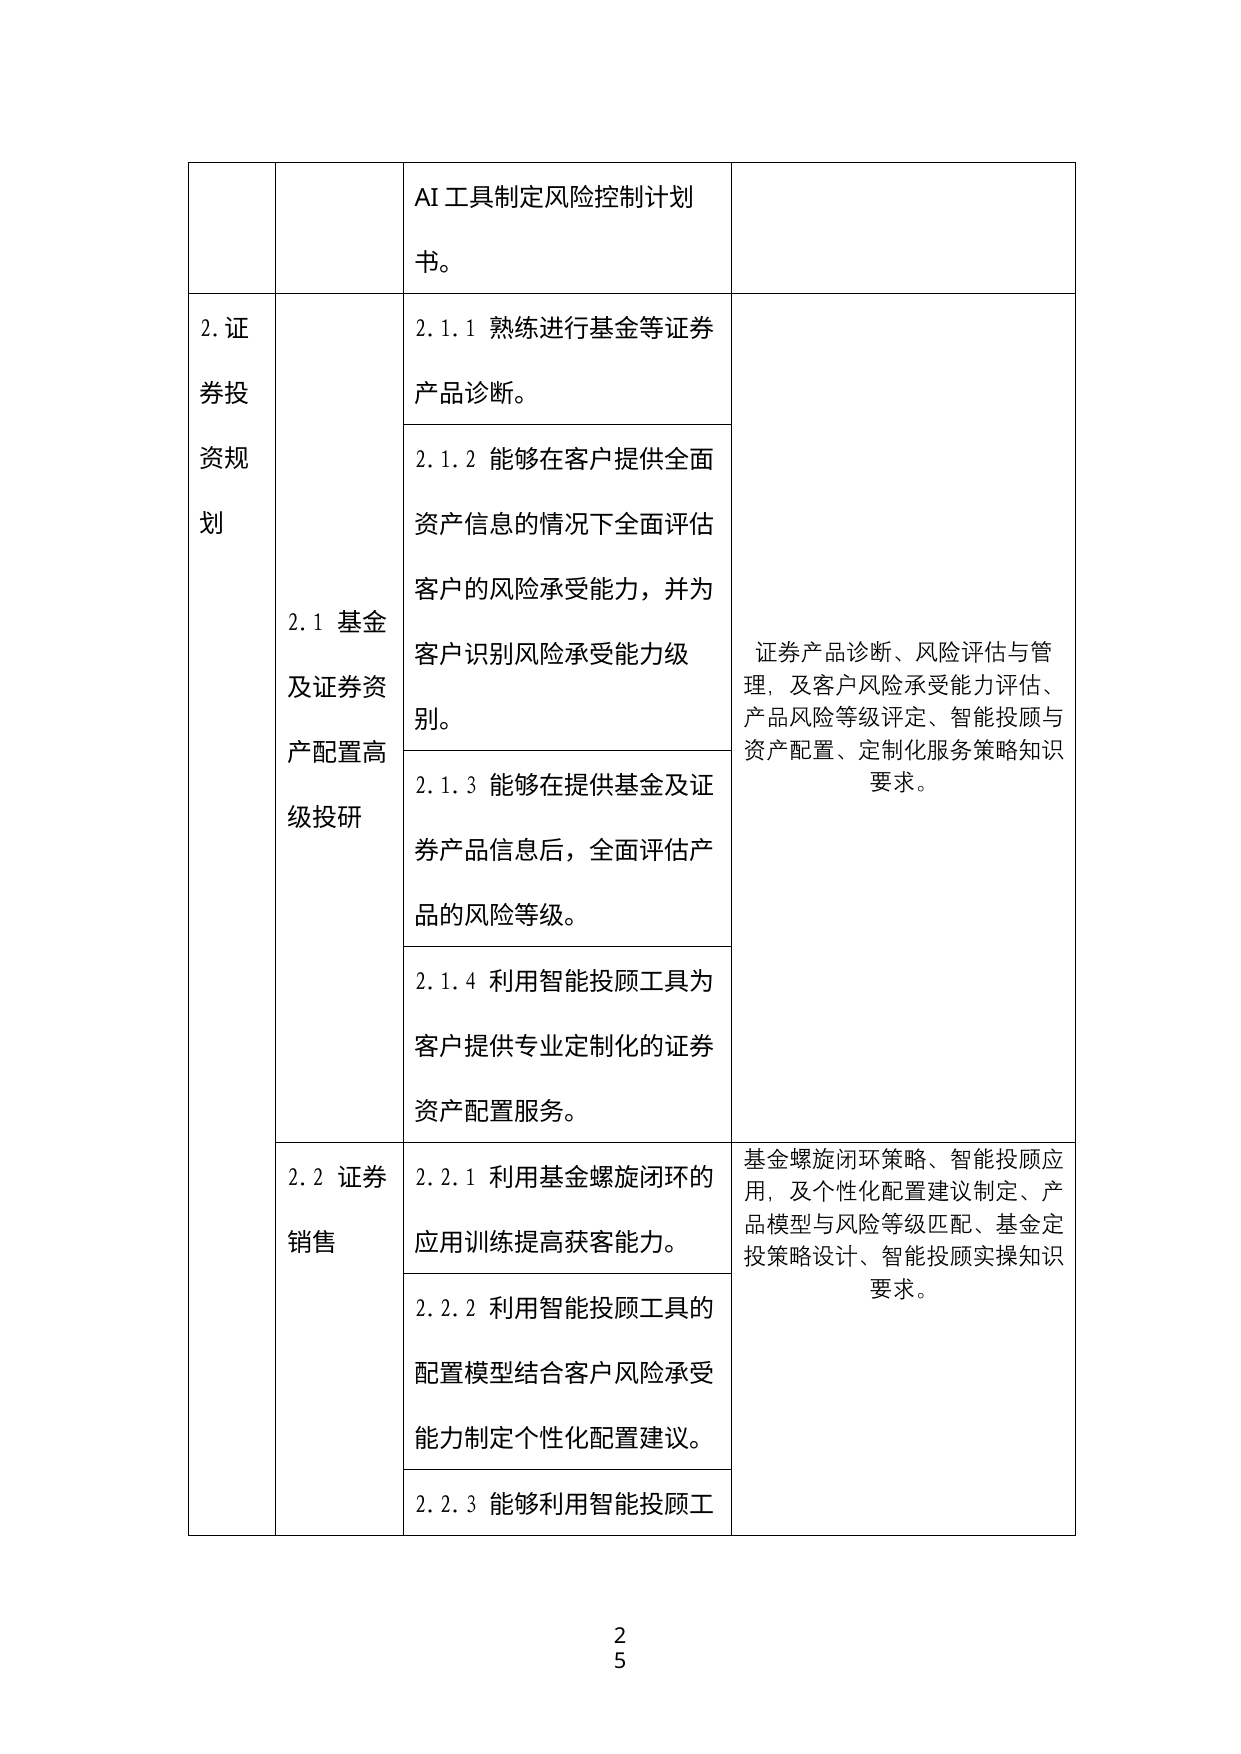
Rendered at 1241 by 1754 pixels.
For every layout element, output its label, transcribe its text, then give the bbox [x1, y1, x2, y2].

table_cell 2.证券投资规划 [189, 294, 275, 1535]
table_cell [404, 163, 731, 293]
table_cell 2.1.3 能够在提供基金及证券产品信息后，全面评估产品的风险等级。 [404, 751, 731, 946]
table_cell 2.2 证券销售 [276, 1143, 403, 1535]
table_cell 2.1.1 熟练进行基金等证券产品诊断。 [404, 294, 731, 424]
table_cell 证券产品诊断、风险评估与管理，及客户风险承受能力评估、产品风险等级评定、智能投顾与资产配置、定制化服务策略知识要求。 [732, 294, 1075, 1142]
table_cell 2.2.2 利用智能投顾工具的配置模型结合客户风险承受能力制定个性化配置建议。 [404, 1274, 731, 1469]
table_cell 2.2.1 利用基金螺旋闭环的应用训练提高获客能力。 [404, 1143, 731, 1273]
table_cell 2.1 基金及证券资产配置高级投研 [276, 294, 403, 1142]
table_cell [404, 1470, 731, 1535]
table_cell 2.1.4 利用智能投顾工具为客户提供专业定制化的证券资产配置服务。 [404, 947, 731, 1142]
table_cell 2.1.2 能够在客户提供全面资产信息的情况下全面评估客户的风险承受能力，并为客户识别风险承受能力级别。 [404, 425, 731, 750]
table_cell 基金螺旋闭环策略、智能投顾应用，及个性化配置建议制定、产品模型与风险等级匹配、基金定投策略设计、智能投顾实操知识要求。 [732, 1143, 1075, 1535]
